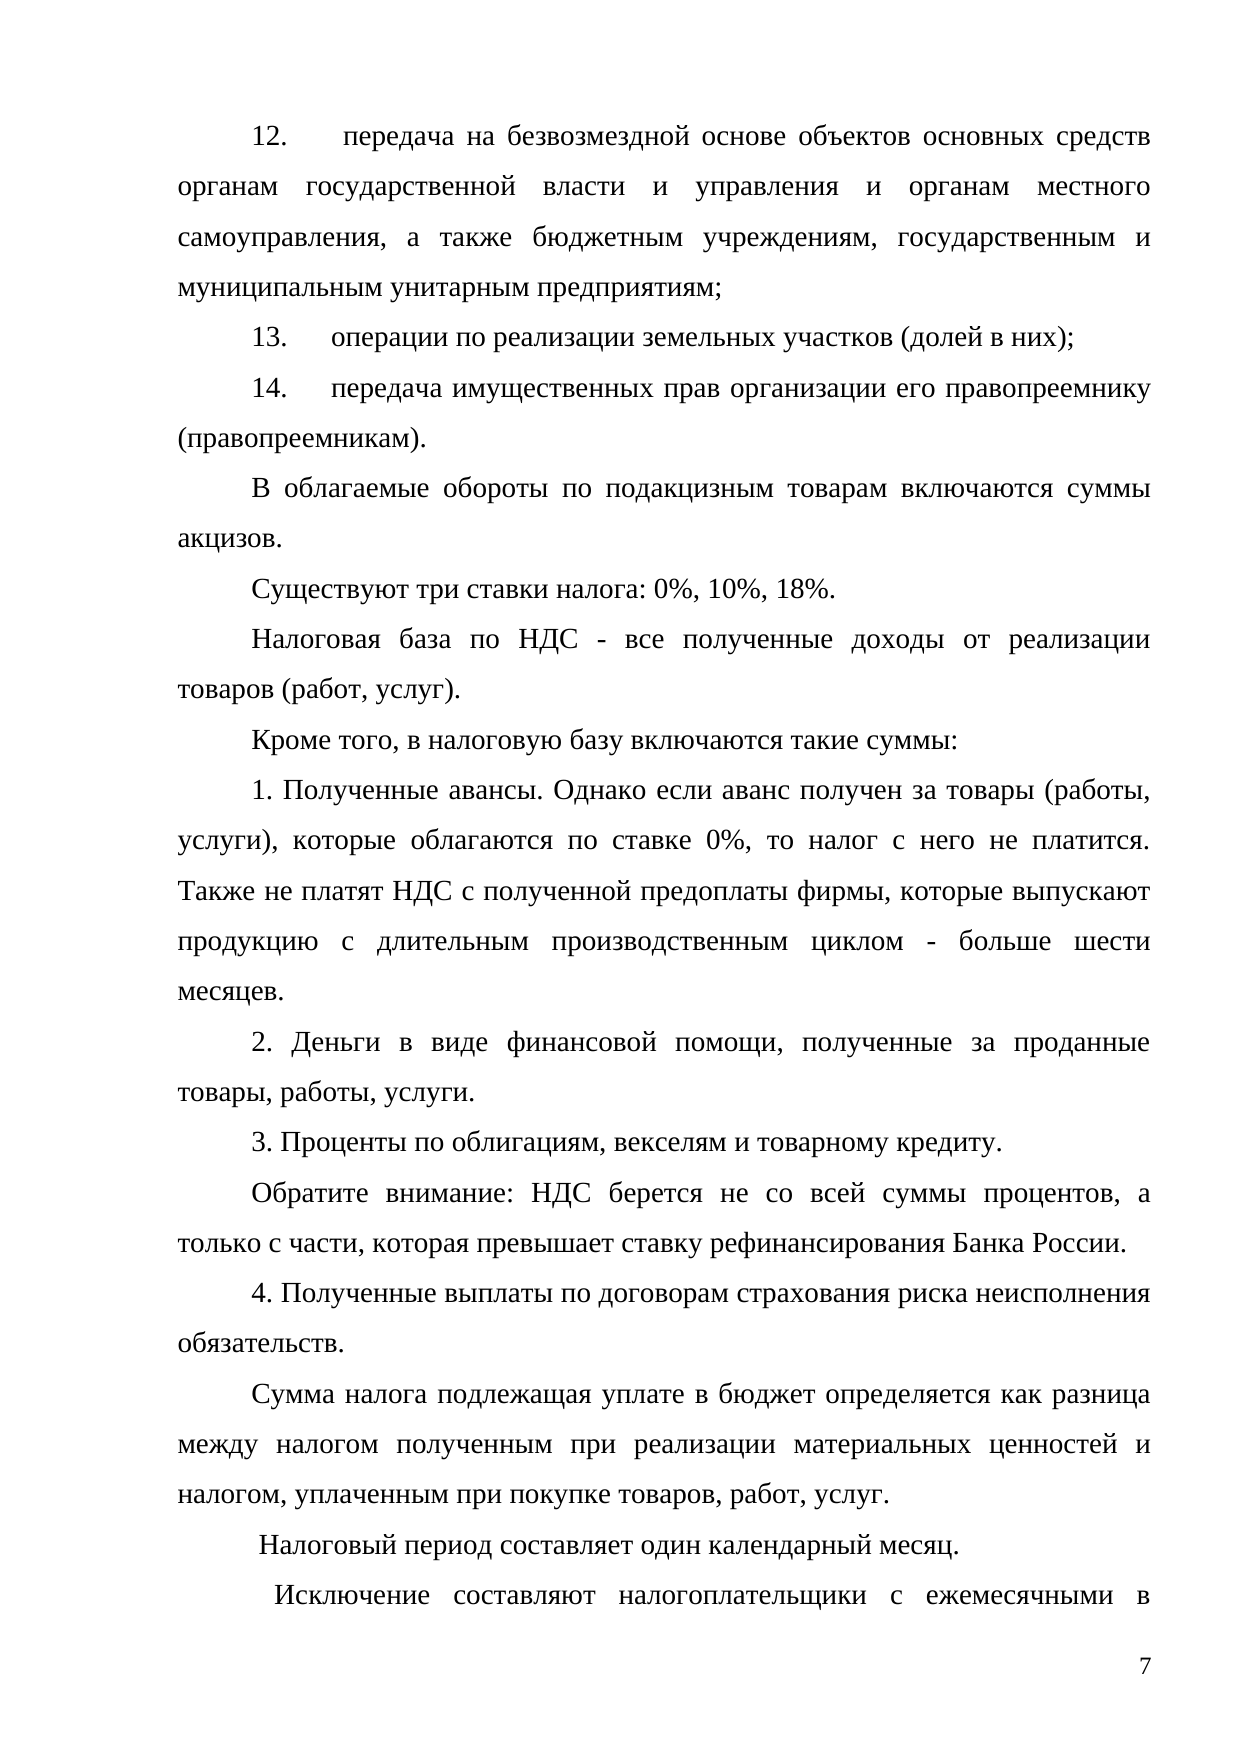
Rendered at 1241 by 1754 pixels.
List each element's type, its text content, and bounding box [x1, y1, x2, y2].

text Существуют три ставки налога: 0%, 10%, 18%. [177, 571, 1152, 604]
text Сумма налога подлежащая уплате в бюджет определяется как разница между налогом полученным при реализации материальных ценностей и налогом, уплаченным при покупке товаров, работ, услуг. [177, 1376, 1152, 1510]
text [177, 1577, 1152, 1611]
text 3. Проценты по облигациям, векселям и товарному кредиту. [177, 1124, 1152, 1158]
text 4. Полученные выплаты по договорам страхования риска неисполнения обязательств. [177, 1275, 1152, 1359]
text 2. Деньги в виде финансовой помощи, полученные за проданные товары, работы, услуги. [177, 1024, 1152, 1108]
text Кроме того, в налоговую базу включаются такие суммы: [177, 722, 1152, 755]
list операции по реализации земельных участков (долей в них); [177, 319, 1152, 353]
list передача на безвозмездной основе объектов основных средств органам государственной власти и управления и органам местного самоуправления, а также бюджетным учреждениям, государственным и муниципальным унитарным предприятиям; [177, 118, 1152, 303]
text Обратите внимание: НДС берется не со всей суммы процентов, а только с части, которая превышает ставку рефинансирования Банка России. [177, 1175, 1152, 1258]
text В облагаемые обороты по подакцизным товарам включаются суммы акцизов. [177, 470, 1152, 554]
text Налоговый период составляет один календарный месяц. [177, 1527, 1152, 1560]
list передача имущественных прав организации его правопреемнику (правопреемникам). [177, 370, 1152, 453]
text 1. Полученные авансы. Однако если аванс получен за товары (работы, услуги), которые облагаются по ставке 0%, то налог с него не платится. Также не платят НДС с полученной предоплаты фирмы, которые выпускают продукцию с длительным производственным циклом - больше шести месяцев. [177, 772, 1152, 1007]
text Налоговая база по НДС - все полученные доходы от реализации товаров (работ, услуг). [177, 621, 1152, 705]
